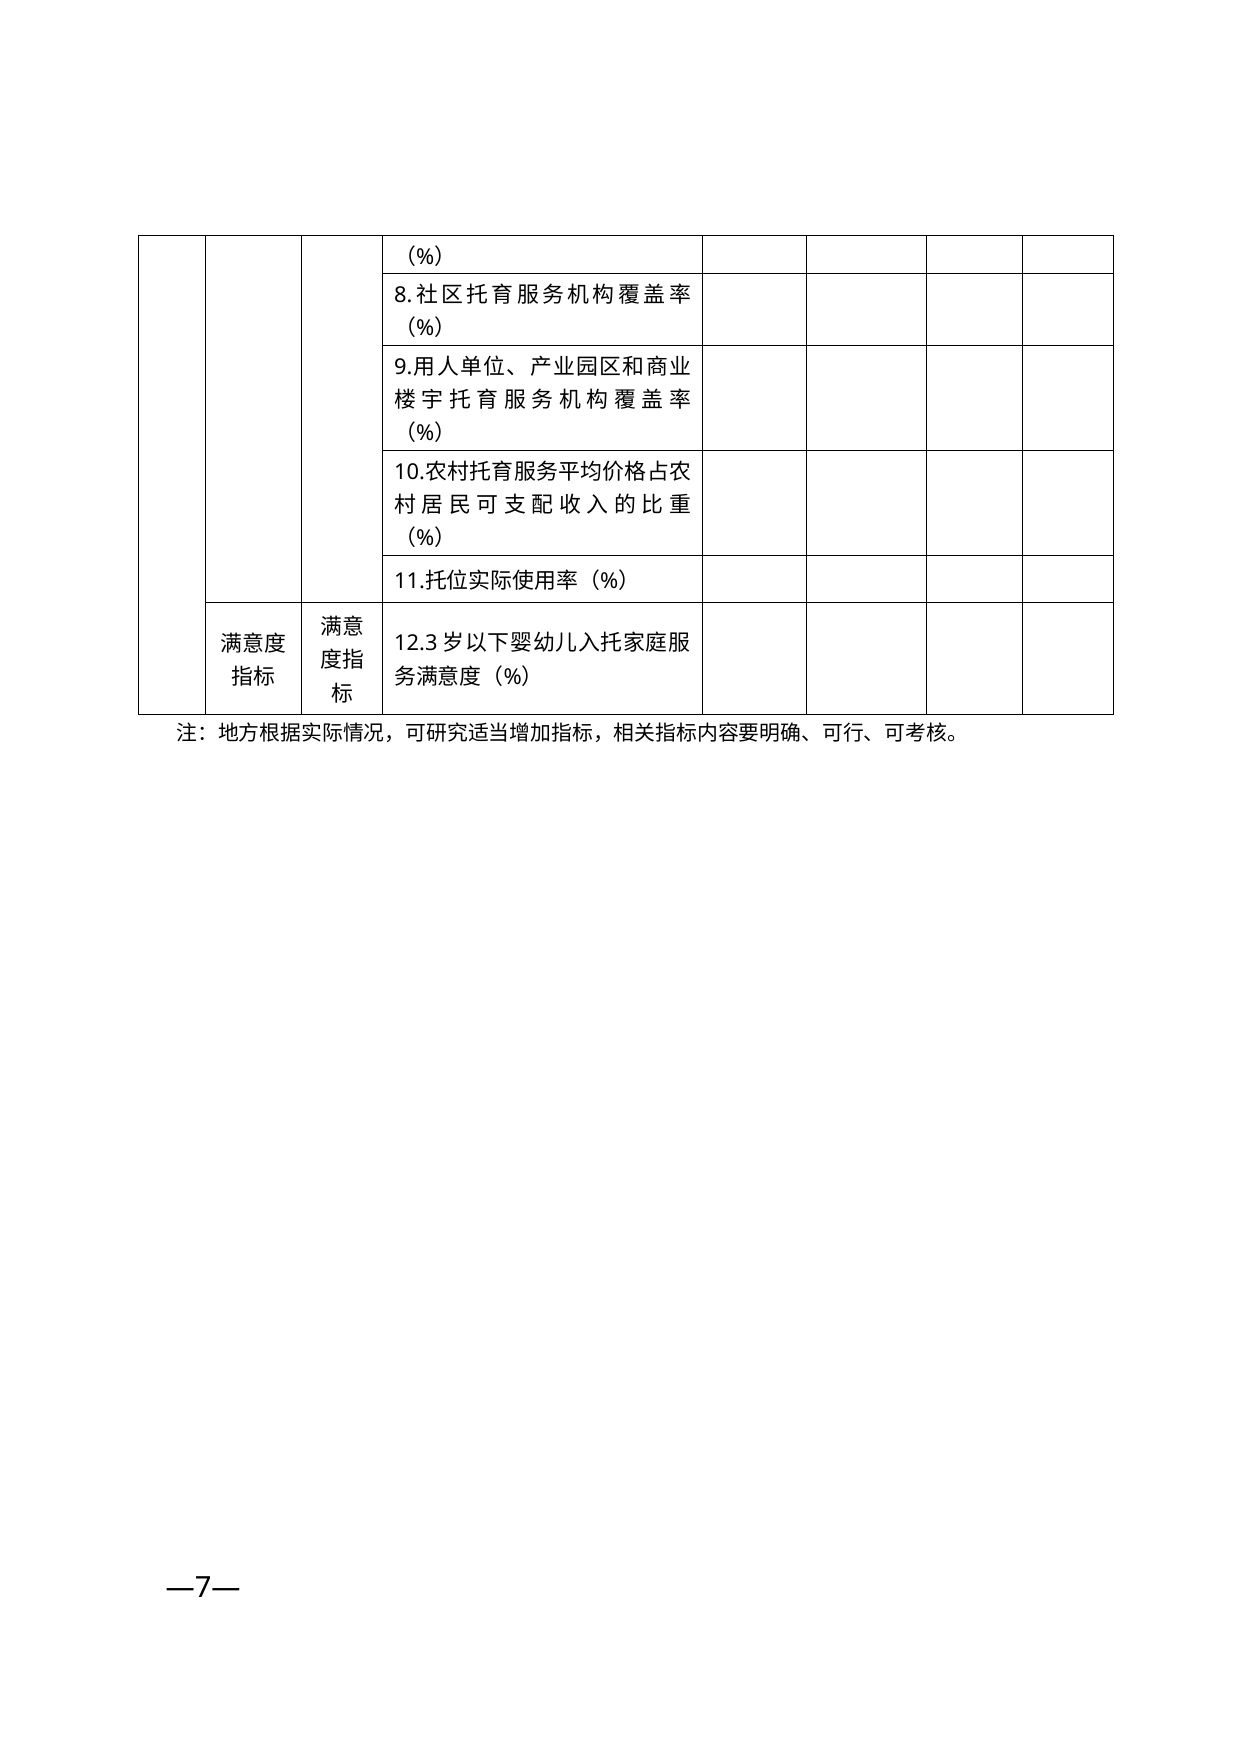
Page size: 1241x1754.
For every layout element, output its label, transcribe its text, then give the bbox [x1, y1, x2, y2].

table_cell 9.用人单位、产业园区和商业楼宇托育服务机构覆盖率（%） [383, 346, 702, 450]
table_cell 10.农村托育服务平均价格占农村居民可支配收入的比重（%） [383, 451, 702, 555]
table_cell [807, 603, 926, 714]
table_cell [1023, 556, 1113, 602]
table_cell [703, 274, 806, 345]
table_cell [927, 556, 1022, 602]
table_cell [703, 451, 806, 555]
text 注：地方根据实际情况，可研究适当增加指标，相关指标内容要明确、可行、可考核。 [165, 715, 1087, 748]
table_cell [807, 274, 926, 345]
table_cell 8.社区托育服务机构覆盖率（%） [383, 274, 702, 345]
table_cell [1023, 451, 1113, 555]
table_cell [807, 451, 926, 555]
table_cell [807, 556, 926, 602]
table_cell [927, 236, 1022, 273]
table_cell 12.3岁以下婴幼儿入托家庭服务满意度（%） [383, 603, 702, 714]
table_cell 7.普惠托位占总托位数比例（%） [383, 236, 702, 273]
table_cell [703, 236, 806, 273]
table_cell 满意度指标 [206, 603, 301, 714]
table_cell [1023, 236, 1113, 273]
table_cell [1023, 603, 1113, 714]
table_cell [703, 346, 806, 450]
table_cell [927, 451, 1022, 555]
table_cell [927, 274, 1022, 345]
table_cell [1023, 274, 1113, 345]
table_cell [703, 603, 806, 714]
table_cell [927, 346, 1022, 450]
table_cell [807, 346, 926, 450]
table_cell [703, 556, 806, 602]
table_cell 满意度指标 [302, 603, 382, 714]
table_cell [1023, 346, 1113, 450]
table_cell [927, 603, 1022, 714]
table_cell 11.托位实际使用率（%） [383, 556, 702, 602]
table_cell [807, 236, 926, 273]
